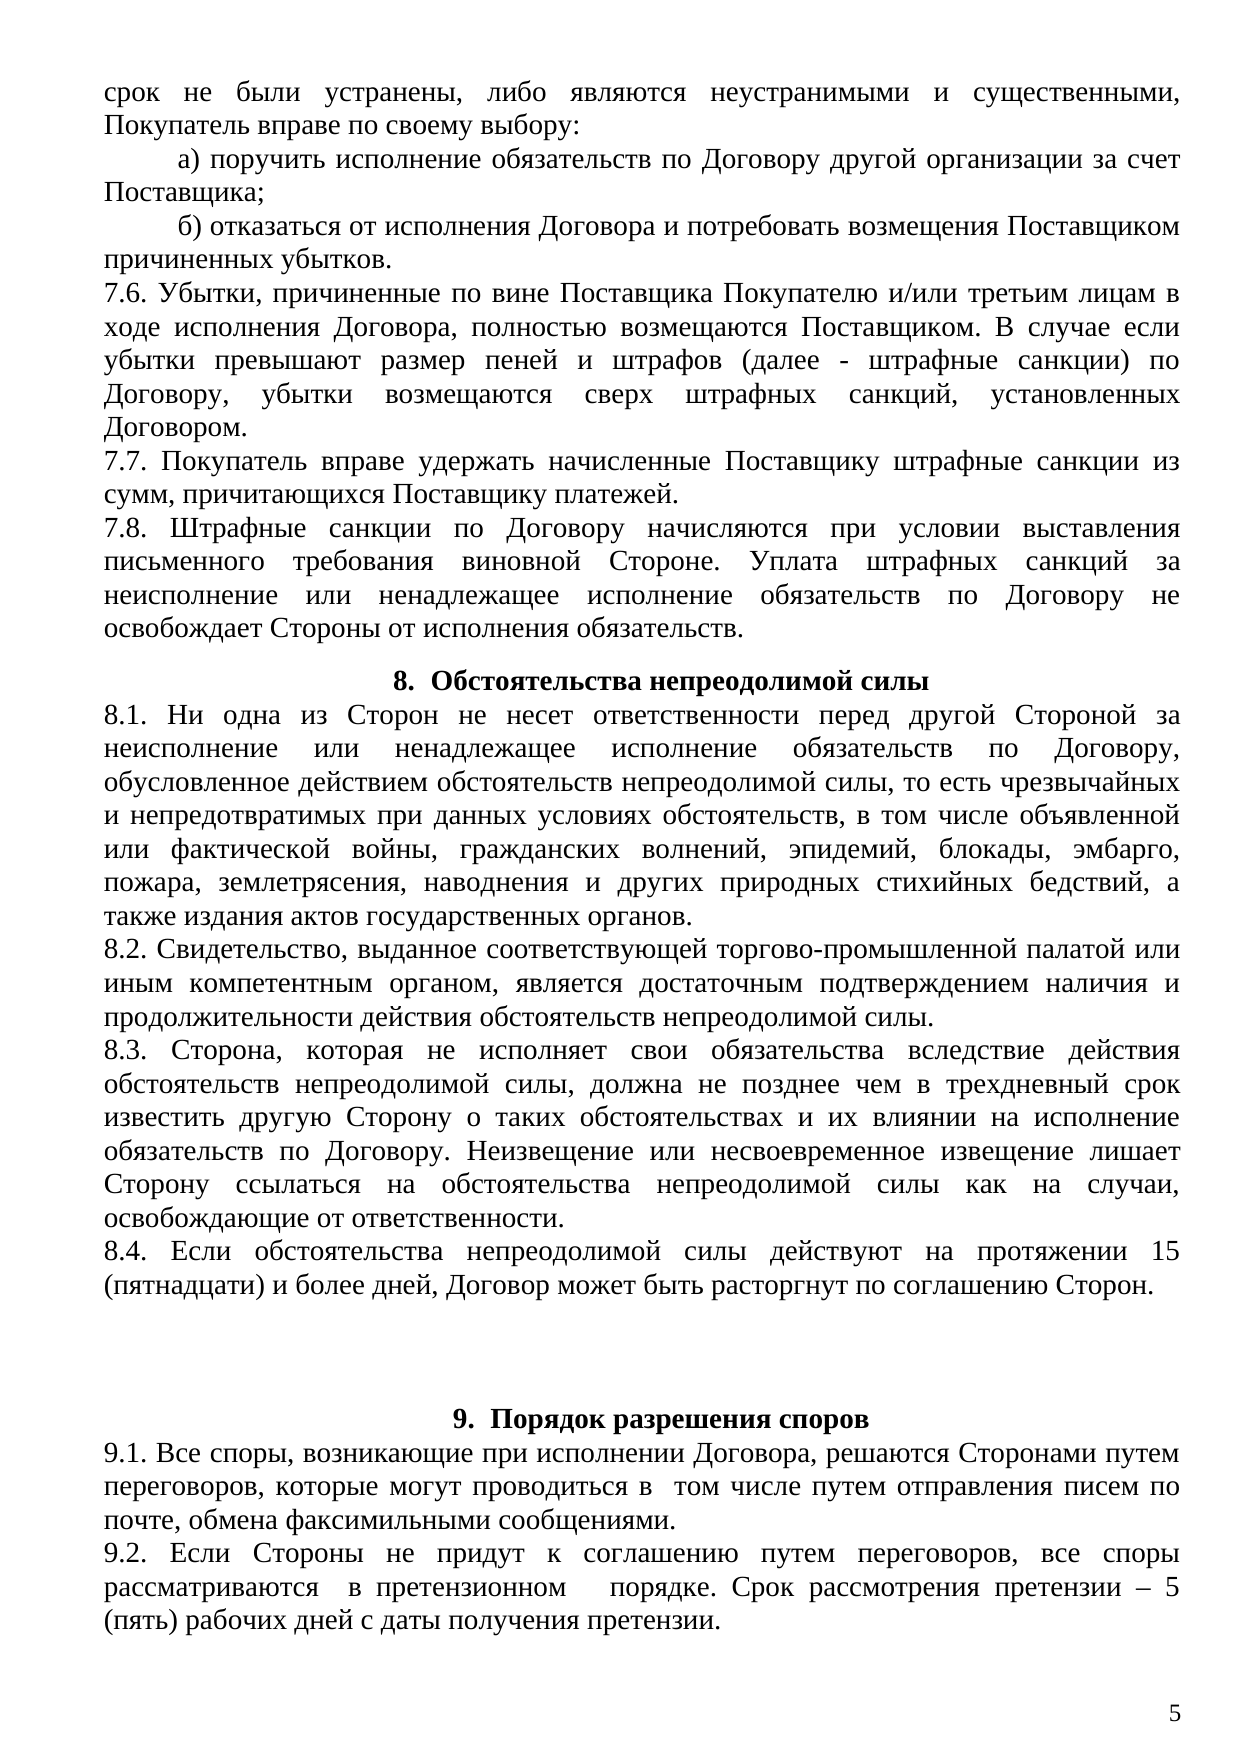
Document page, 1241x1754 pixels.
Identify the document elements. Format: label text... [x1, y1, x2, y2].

text 9.1. Все споры, возникающие при исполнении Договора, решаются Сторонами путем переговоров, которые могут проводиться в том числе путем отправления писем по почте, обмена факсимильными сообщениями. [103, 1435, 1181, 1535]
list Порядок разрешения споров [141, 1401, 1181, 1435]
text а) поручить исполнение обязательств по Договору другой организации за счет Поставщика; [103, 141, 1181, 208]
list Обстоятельства непреодолимой силы [141, 663, 1181, 697]
text 8.4. Если обстоятельства непреодолимой силы действуют на протяжении 15 (пятнадцати) и более дней, Договор может быть расторгнут по соглашению Сторон. [103, 1233, 1181, 1301]
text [103, 74, 1181, 141]
text 8.3. Сторона, которая не исполняет свои обязательства вследствие действия обстоятельств непреодолимой силы, должна не позднее чем в трехдневный срок известить другую Сторону о таких обстоятельствах и их влиянии на исполнение обязательств по Договору. Неизвещение или несвоевременное извещение лишает Сторону ссылаться на обстоятельства непреодолимой силы как на случаи, освобождающие от ответственности. [103, 1032, 1181, 1233]
text б) отказаться от исполнения Договора и потребовать возмещения Поставщиком причиненных убытков. [103, 208, 1181, 275]
text 8.1. Ни одна из Сторон не несет ответственности перед другой Стороной за неисполнение или ненадлежащее исполнение обязательств по Договору, обусловленное действием обстоятельств непреодолимой силы, то есть чрезвычайных и непредотвратимых при данных условиях обстоятельств, в том числе объявленной или фактической войны, гражданских волнений, эпидемий, блокады, эмбарго, пожара, землетрясения, наводнения и других природных стихийных бедствий, а также издания актов государственных органов. [103, 697, 1181, 932]
text 7.7. Покупатель вправе удержать начисленные Поставщику штрафные санкции из сумм, причитающихся Поставщику платежей. [103, 443, 1181, 510]
text 7.6. Убытки, причиненные по вине Поставщика Покупателю и/или третьим лицам в ходе исполнения Договора, полностью возмещаются Поставщиком. В случае если убытки превышают размер пеней и штрафов (далее - штрафные санкции) по Договору, убытки возмещаются сверх штрафных санкций, установленных Договором. [103, 275, 1181, 443]
text 9.2. Если Стороны не придут к соглашению путем переговоров, все споры рассматриваются в претензионном порядке. Срок рассмотрения претензии – 5 (пять) рабочих дней с даты получения претензии. [103, 1535, 1181, 1636]
text 7.8. Штрафные санкции по Договору начисляются при условии выставления письменного требования виновной Стороне. Уплата штрафных санкций за неисполнение или ненадлежащее исполнение обязательств по Договору не освобождает Стороны от исполнения обязательств. [103, 510, 1181, 644]
text 8.2. Свидетельство, выданное соответствующей торгово-промышленной палатой или иным компетентным органом, является достаточным подтверждением наличия и продолжительности действия обстоятельств непреодолимой силы. [103, 932, 1181, 1032]
